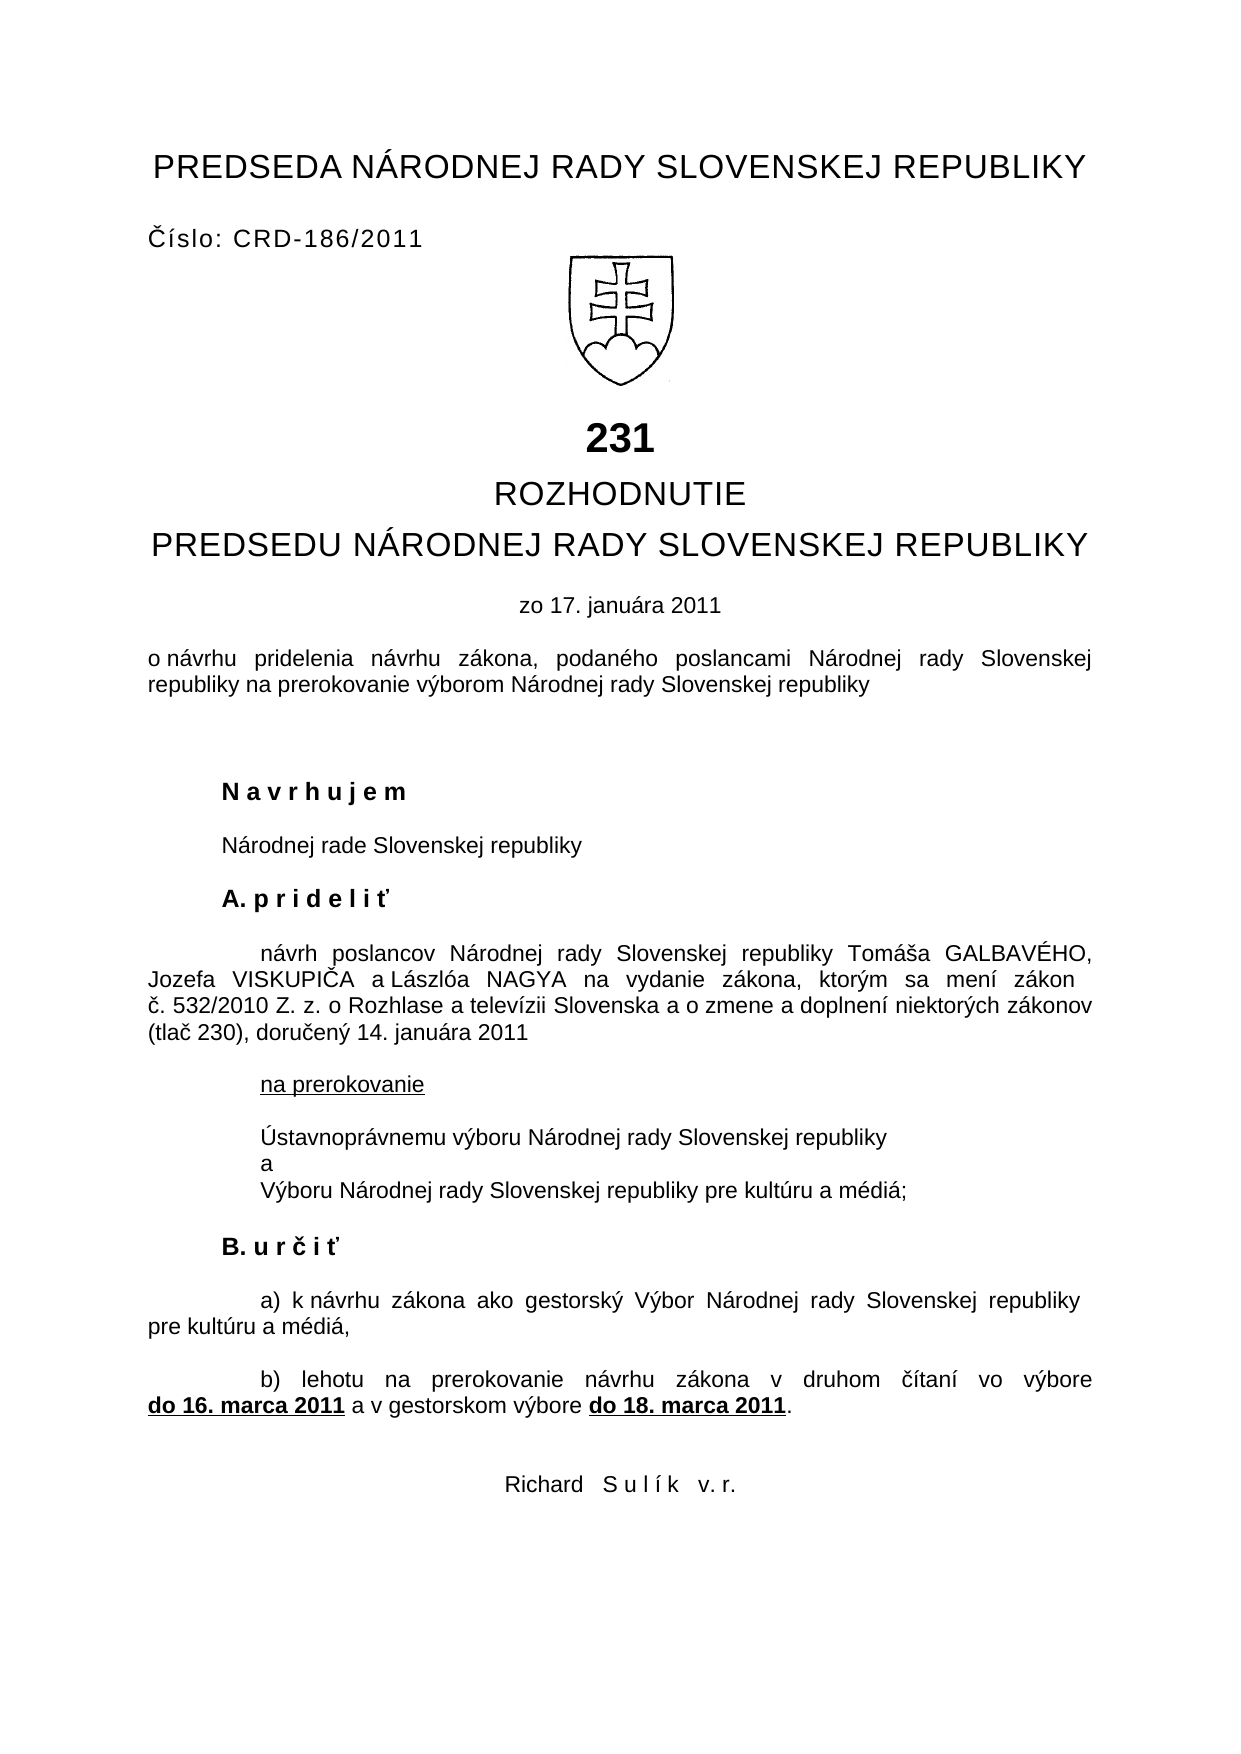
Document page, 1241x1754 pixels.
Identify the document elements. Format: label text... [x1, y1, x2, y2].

text a) k návrhu zákona ako gestorský Výbor Národnej rady Slovenskej republiky pre kultúru a médiá, [148, 1287, 1093, 1339]
subtitle PREDSEDA NÁRODNEJ RADY SLOVENSKEJ REPUBLIKY [148, 148, 1093, 186]
text A. p r i d e l i ť [148, 884, 1093, 913]
text N a v r h u j e m [148, 777, 1093, 805]
text 231 [148, 413, 1093, 461]
text o návrhu pridelenia návrhu zákona, podaného poslancami Národnej rady Slovenskej republiky na prerokovanie výborom Národnej rady Slovenskej republiky [148, 645, 1093, 697]
text b) lehotu na prerokovanie návrhu zákona v druhom čítaní vo výbore do 16. marca v gestorskom výbore do 18. marca 2011. [148, 1366, 1093, 1419]
subtitle ROZHODNUTIE [148, 474, 1093, 512]
text zo 17. januára 2011 [148, 592, 1093, 618]
text návrh poslancov Národnej rady Slovenskej republiky Tomáša GALBAVÉHO, Jozefa VISKUPIČA a Lászlóa NAGYA na vydanie zákona, ktorým sa mení zákon č. 532/2010 Z. z. o Rozhlase a televízii Slovenska a o zmene a doplnení niektorých zákonov (tlač 230), doručený 14. januára 2011 [148, 939, 1093, 1045]
picture [563, 252, 677, 389]
text a [148, 1150, 1093, 1177]
text na prerokovanie [148, 1071, 1093, 1098]
text Číslo: CRD-186/2011 [148, 223, 1093, 252]
text Ústavnoprávnemu výboru Národnej rady Slovenskej republiky [148, 1124, 1093, 1150]
subtitle PREDSEDU NÁRODNEJ RADY SLOVENSKEJ REPUBLIKY [148, 525, 1093, 563]
text Výboru Národnej rady Slovenskej republiky pre kultúru a médiá; [148, 1177, 1093, 1203]
text Národnej rade Slovenskej republiky [148, 832, 1093, 858]
text Richard S u l í k v. r. [148, 1471, 1093, 1498]
text B. u r č i ť [148, 1232, 1093, 1261]
